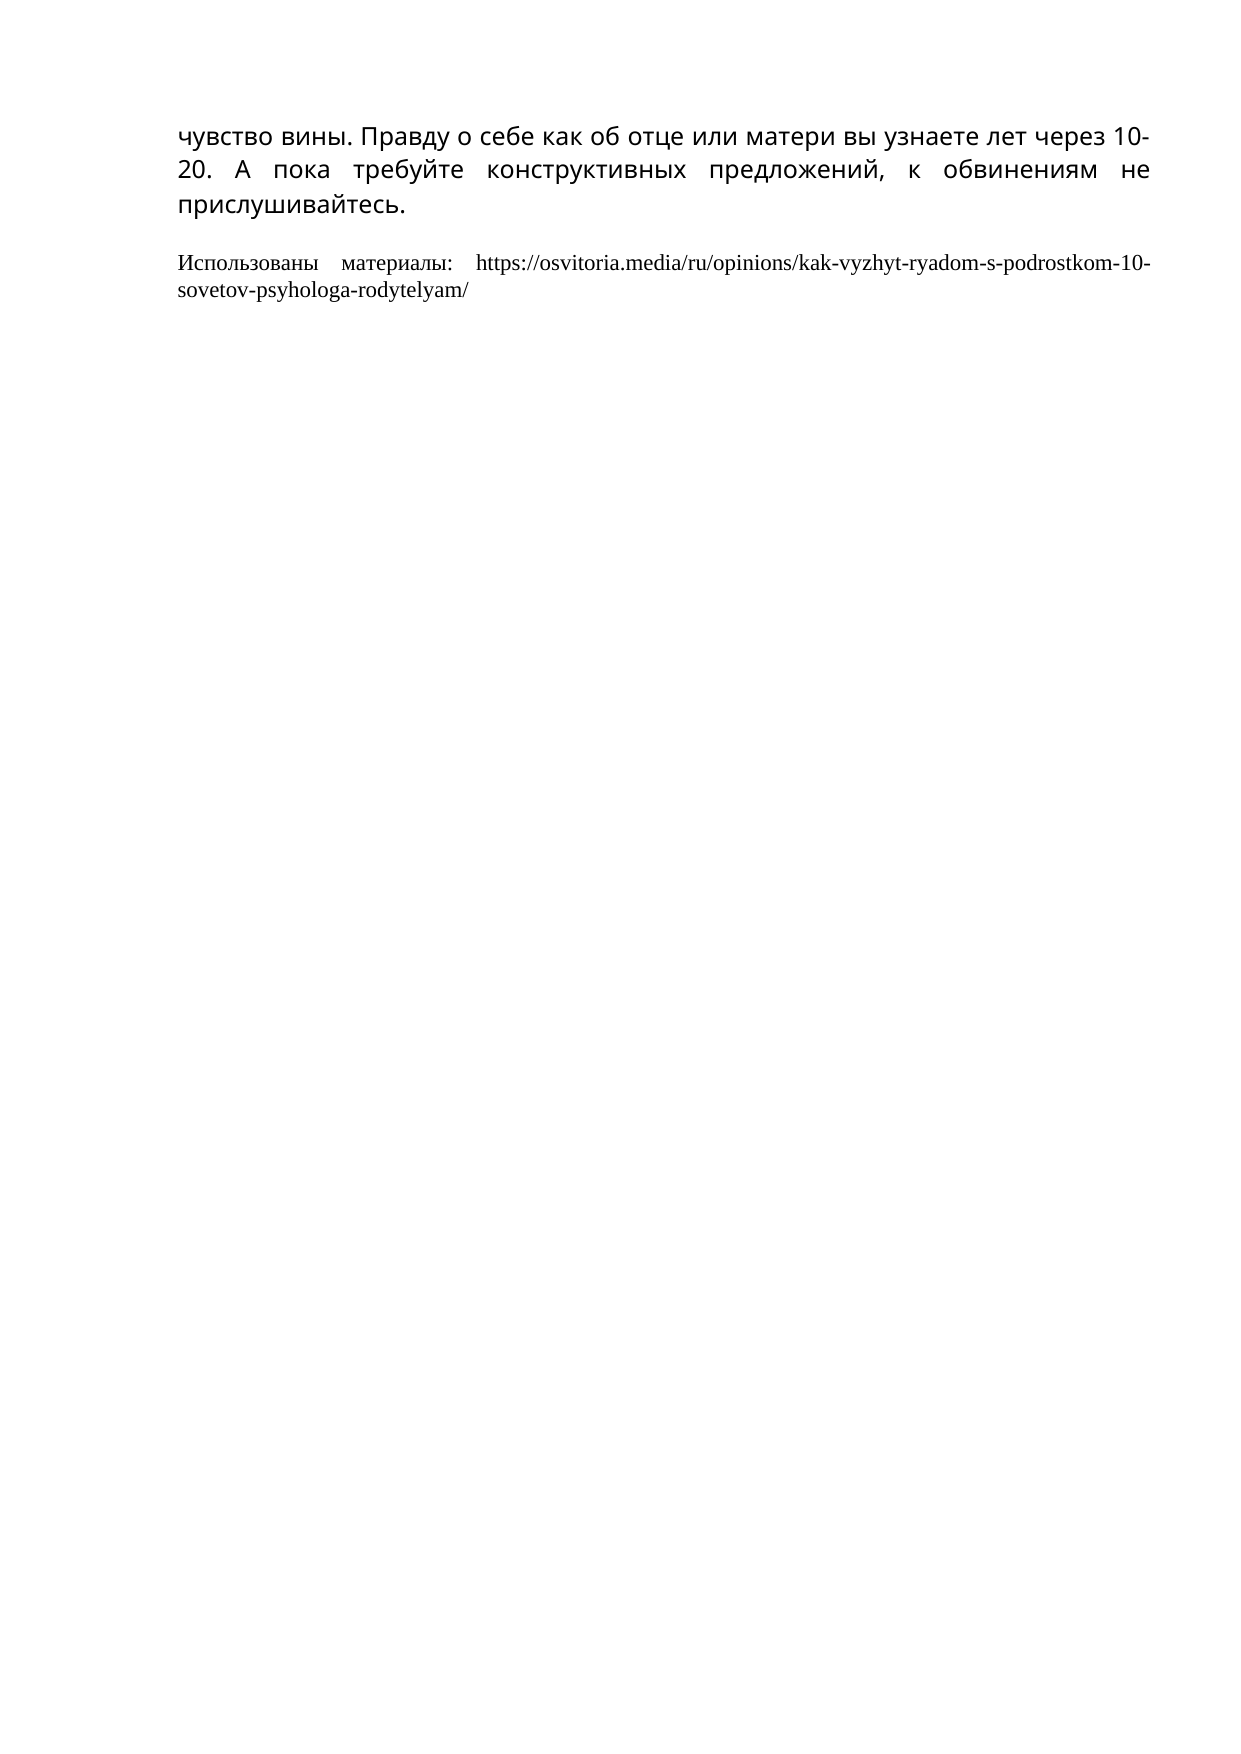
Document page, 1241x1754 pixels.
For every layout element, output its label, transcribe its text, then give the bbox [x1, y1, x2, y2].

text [177, 118, 1152, 220]
text Использованы материалы: https://osvitoria.media/ru/opinions/kak-vyzhyt-ryadom-s-podrostkom-10-sovetov-psyhologa-rodytelyam/ [177, 249, 1152, 302]
